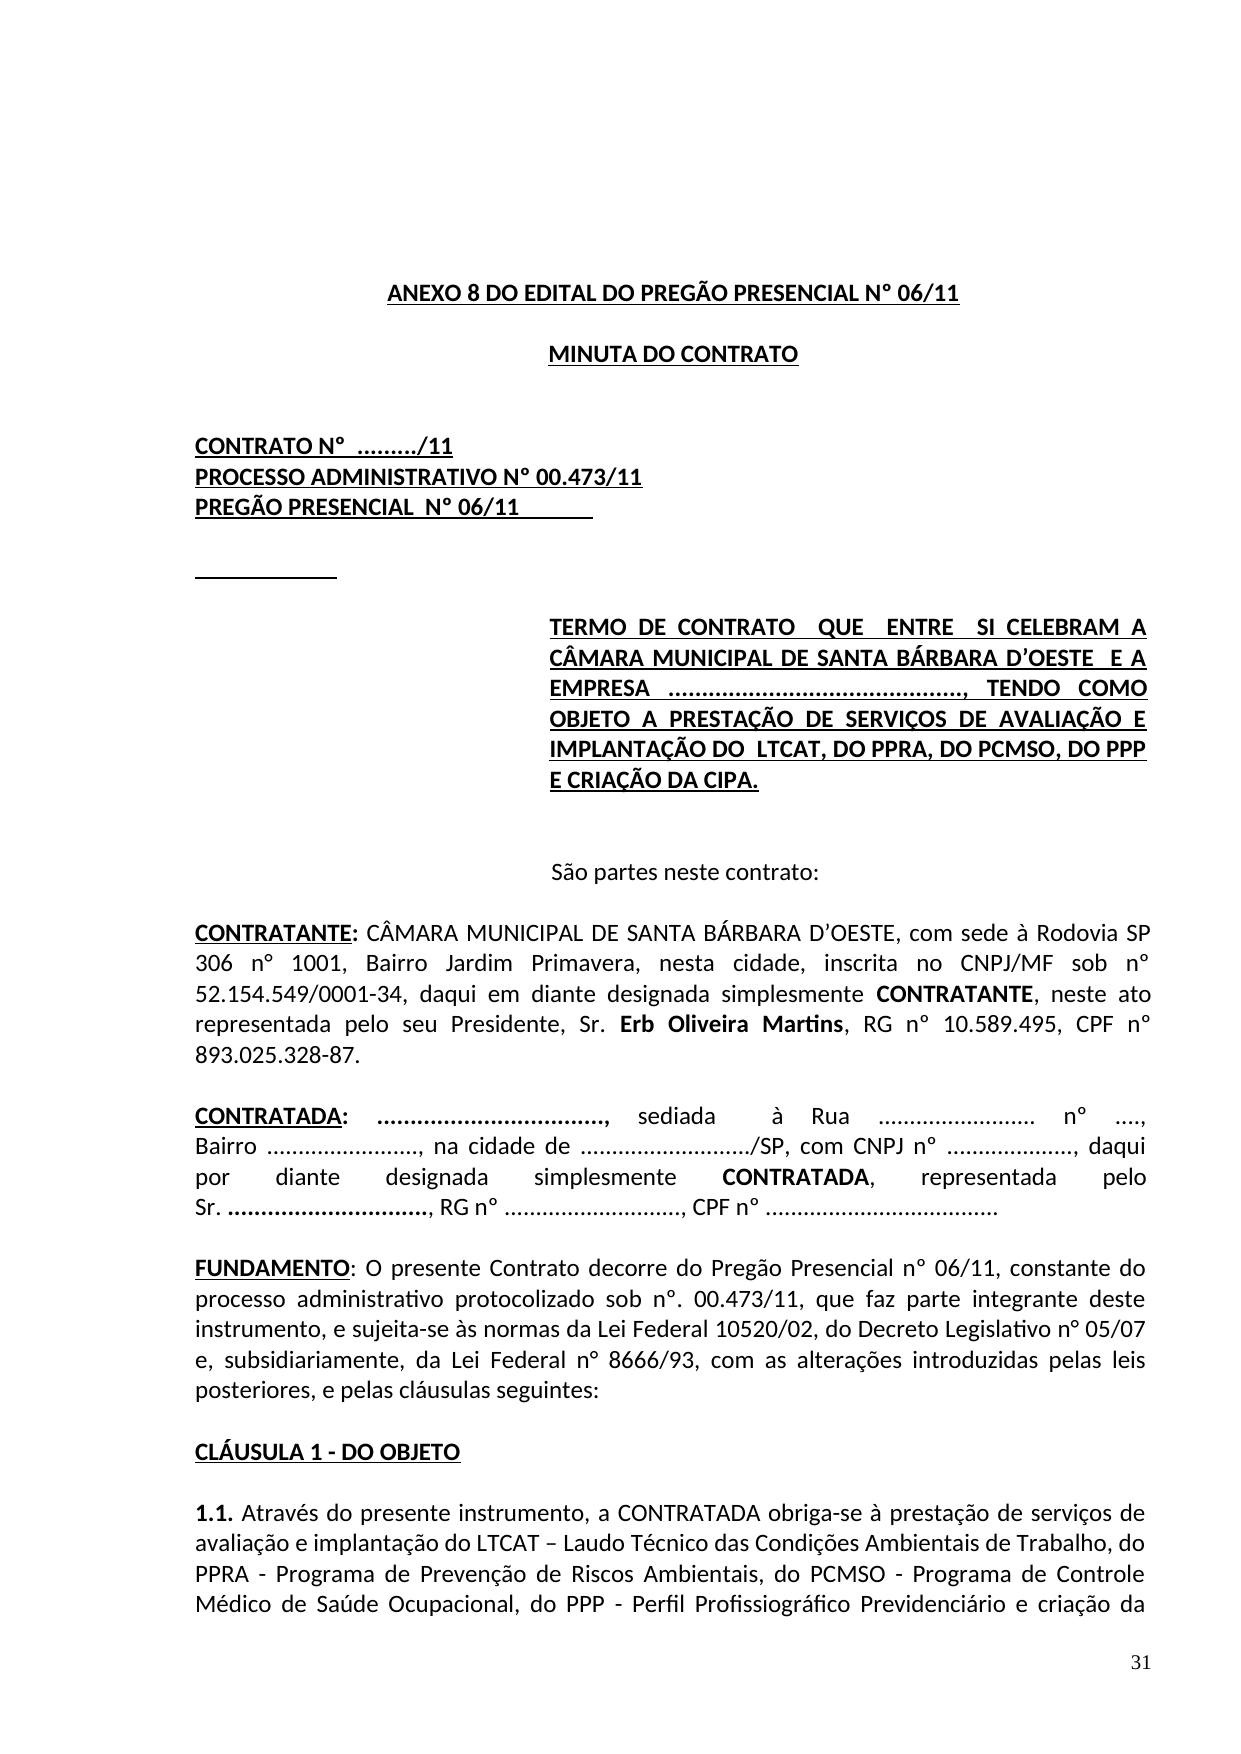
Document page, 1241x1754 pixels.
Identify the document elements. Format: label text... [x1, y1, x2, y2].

text PREGÃO PRESENCIAL Nº 06/11 [195, 491, 1147, 522]
text CONTRATO Nº ........./11 [195, 430, 1147, 461]
text TERMO DE CONTRATO QUE ENTRE SI CELEBRAM A CÂMARA MUNICIPAL DE SANTA BÁRBARA D’OESTE E A EMPRESA ............................................, TENDO COMO OBJETO A PRESTAÇÃO DE SERVIÇOS DE AVALIAÇÃO E IMPLANTAÇÃO DO LTCAT, DO PPRA, DO PCMSO, DO PPP E CRIAÇÃO DA CIPA. [549, 730, 1147, 760]
text FUNDAMENTO: O presente Contrato decorre do Pregão Presencial nº 06/11, constante do processo administrativo protocolizado sob nº. 00.473/11, que faz parte integrante deste instrumento, e sujeita-se às normas da Lei Federal 10520/02, do Decreto Legislativo n° 05/07 e, subsidiariamente, da Lei Federal n° 8666/93, com as alterações introduzidas pelas leis posteriores, e pelas cláusulas seguintes: [195, 1252, 1147, 1405]
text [195, 1497, 1147, 1619]
text CONTRATADA: .................................., sediada à Rua ......................... nº ...., Bairro ........................, na cidade de .........................../SP, com CNPJ nº ...................., daqui por diante designada simplesmente CONTRATADA, representada pelo Sr. .............................., RG nº ............................, CPF nº ..................................... [195, 1100, 1147, 1222]
text CONTRATANTE: CÂMARA MUNICIPAL DE SANTA BÁRBARA D’OESTE, com sede à Rodovia SP 306 n° 1001, Bairro Jardim Primavera, nesta cidade, inscrita no CNPJ/MF sob nº 52.154.549/0001-34, daqui em diante designada simplesmente CONTRATANTE, neste ato representada pelo seu Presidente, Sr. Erb Oliveira Martins, RG nº 10.589.495, CPF nº 893.025.328-87. [195, 917, 1152, 1069]
text PROCESSO ADMINISTRATIVO Nº 00.473/11 [195, 461, 1147, 491]
text CLÁUSULA 1 - DO OBJETO [195, 1436, 1147, 1466]
text TERMO DE CONTRATO QUE ENTRE SI CELEBRAM A CÂMARA MUNICIPAL DE SANTA BÁRBARA D’OESTE E A EMPRESA ............................................, TENDO COMO OBJETO A PRESTAÇÃO DE SERVIÇOS DE AVALIAÇÃO E IMPLANTAÇÃO DO LTCAT, DO PPRA, DO PCMSO, DO PPP E CRIAÇÃO DA CIPA. [549, 639, 1147, 668]
text São partes neste contrato: [195, 856, 1147, 886]
text TERMO DE CONTRATO QUE ENTRE SI CELEBRAM A CÂMARA MUNICIPAL DE SANTA BÁRBARA D’OESTE E A EMPRESA ............................................, TENDO COMO OBJETO A PRESTAÇÃO DE SERVIÇOS DE AVALIAÇÃO E IMPLANTAÇÃO DO LTCAT, DO PPRA, DO PCMSO, DO PPP E CRIAÇÃO DA CIPA. [549, 669, 1147, 699]
text ANEXO 8 DO EDITAL DO PREGÃO PRESENCIAL Nº 06/11 [195, 278, 1152, 308]
subtitle MINUTA DO CONTRATO [195, 339, 1152, 369]
text TERMO DE CONTRATO QUE ENTRE SI CELEBRAM A CÂMARA MUNICIPAL DE SANTA BÁRBARA D’OESTE E A EMPRESA ............................................, TENDO COMO OBJETO A PRESTAÇÃO DE SERVIÇOS DE AVALIAÇÃO E IMPLANTAÇÃO DO LTCAT, DO PPRA, DO PCMSO, DO PPP E CRIAÇÃO DA CIPA. [549, 700, 1147, 729]
text TERMO DE CONTRATO QUE ENTRE SI CELEBRAM A CÂMARA MUNICIPAL DE SANTA BÁRBARA D’OESTE E A EMPRESA ............................................, TENDO COMO OBJETO A PRESTAÇÃO DE SERVIÇOS DE AVALIAÇÃO E IMPLANTAÇÃO DO LTCAT, DO PPRA, DO PCMSO, DO PPP E CRIAÇÃO DA CIPA. [549, 761, 1147, 795]
